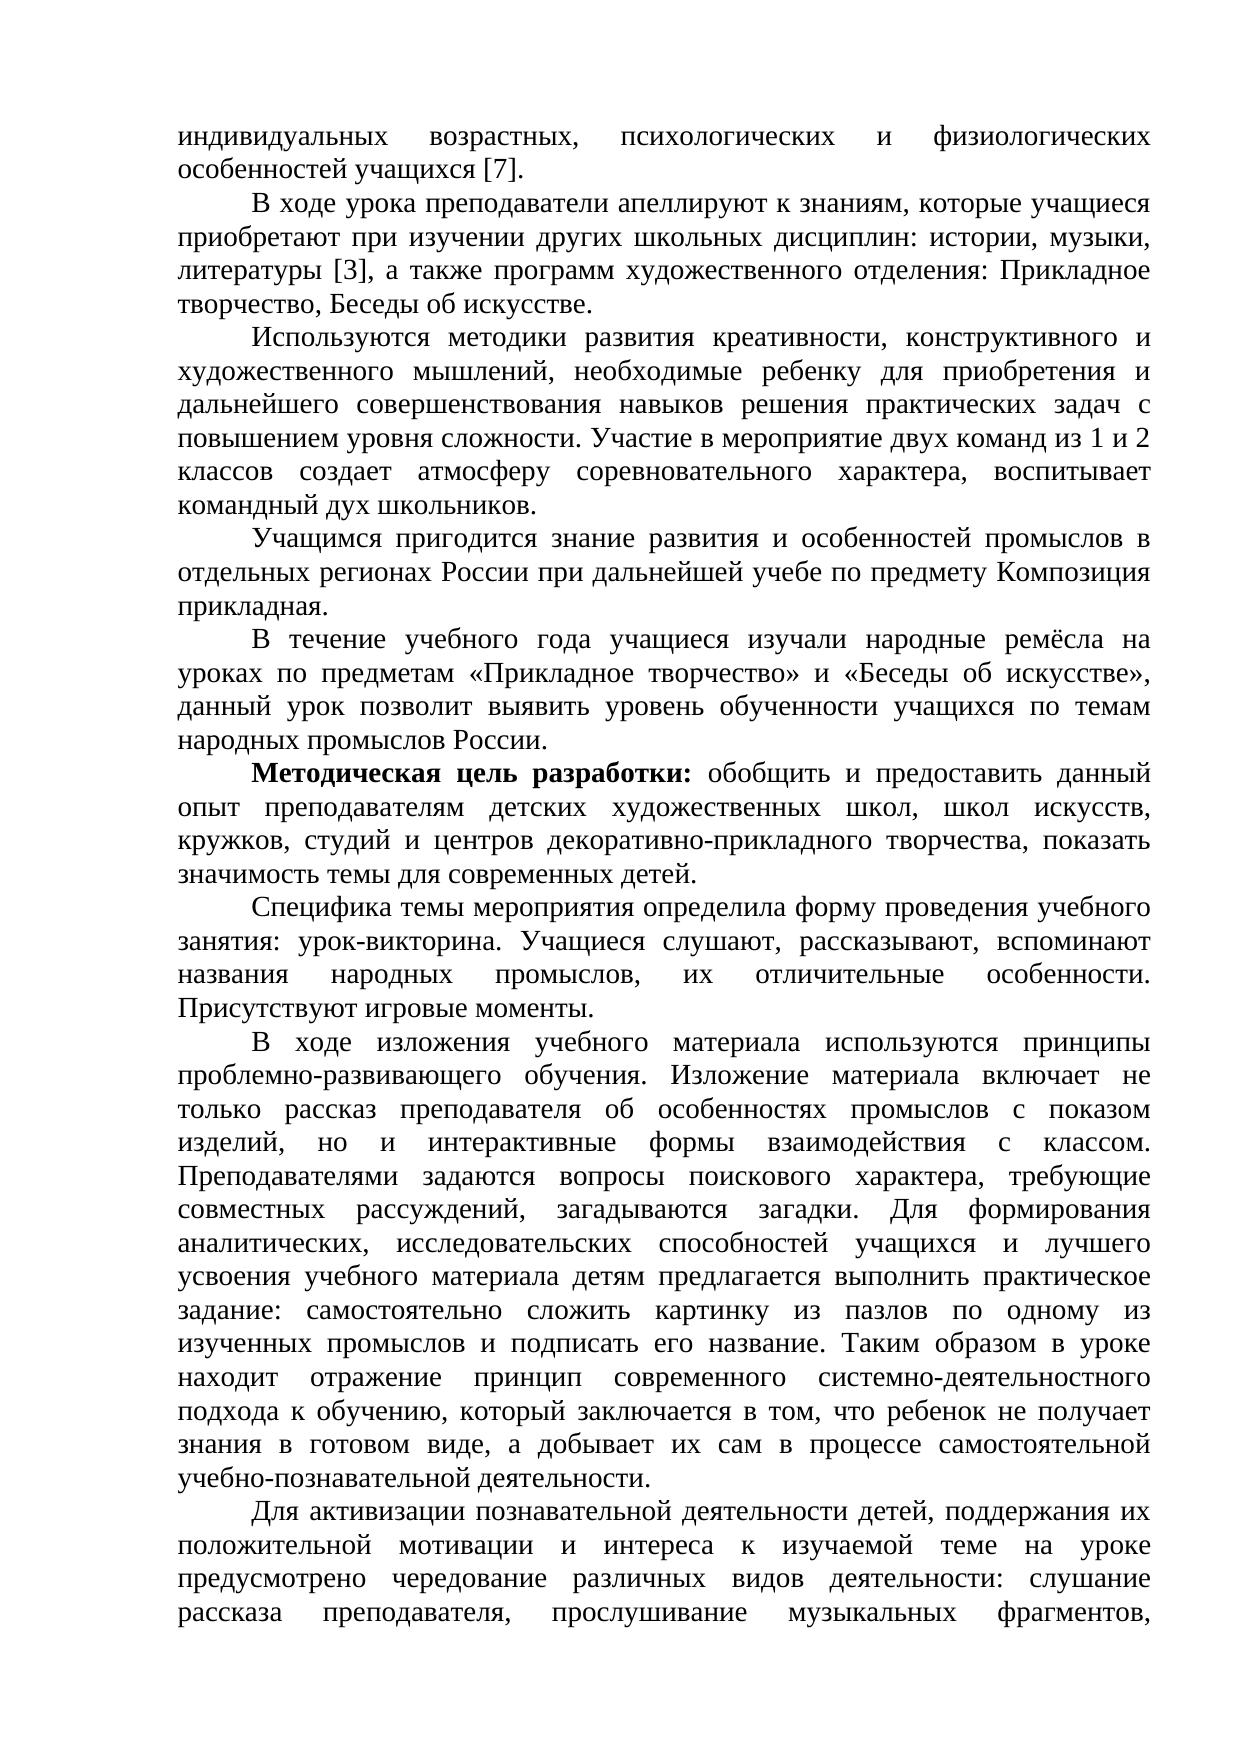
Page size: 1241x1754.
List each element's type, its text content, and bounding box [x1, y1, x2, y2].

text Методическая цель разработки: обобщить и предоставить данный опыт преподавателям детских художественных школ, школ искусств, кружков, студий и центров декоративно-прикладного творчества, показать значимость темы для современных детей. [177, 755, 1152, 889]
text Специфика темы мероприятия определила форму проведения учебного занятия: урок-викторина. Учащиеся слушают, рассказывают, вспоминают названия народных промыслов, их отличительные особенности. Присутствуют игровые моменты. [177, 889, 1152, 1024]
text Учащимся пригодится знание развития и особенностей промыслов в отдельных регионах России при дальнейшей учебе по предмету Композиция прикладная. [177, 521, 1152, 621]
text В ходе изложения учебного материала используются принципы проблемно-развивающего обучения. Изложение материала включает не только рассказ преподавателя об особенностях промыслов с показом изделий, но и интерактивные формы взаимодействия с классом. Преподавателями задаются вопросы поискового характера, требующие совместных рассуждений, загадываются загадки. Для формирования аналитических, исследовательских способностей учащихся и лучшего усвоения учебного материала детям предлагается выполнить практическое задание: самостоятельно сложить картинку из пазлов по одному из изученных промыслов и подписать его название. Таким образом в уроке находит отражение принцип современного системно-деятельностного подхода к обучению, который заключается в том, что ребенок не получает знания в готовом виде, а добывает их сам в процессе самостоятельной учебно-познавательной деятельности. [177, 1024, 1152, 1493]
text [177, 1493, 1152, 1627]
text В течение учебного года учащиеся изучали народные ремёсла на уроках по предметам «Прикладное творчество» и «Беседы об искусстве», данный урок позволит выявить уровень обученности учащихся по темам народных промыслов России. [177, 621, 1152, 755]
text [177, 118, 1152, 185]
text В ходе урока преподаватели апеллируют к знаниям, которые учащиеся приобретают при изучении других школьных дисциплин: истории, музыки, литературы [3], а также программ художественного отделения: Прикладное творчество, Беседы об искусстве. [177, 185, 1152, 319]
text Используются методики развития креативности, конструктивного и художественного мышлений, необходимые ребенку для приобретения и дальнейшего совершенствования навыков решения практических задач с повышением уровня сложности. Участие в мероприятие двух команд из 1 и 2 классов создает атмосферу соревновательного характера, воспитывает командный дух школьников. [177, 319, 1152, 521]
